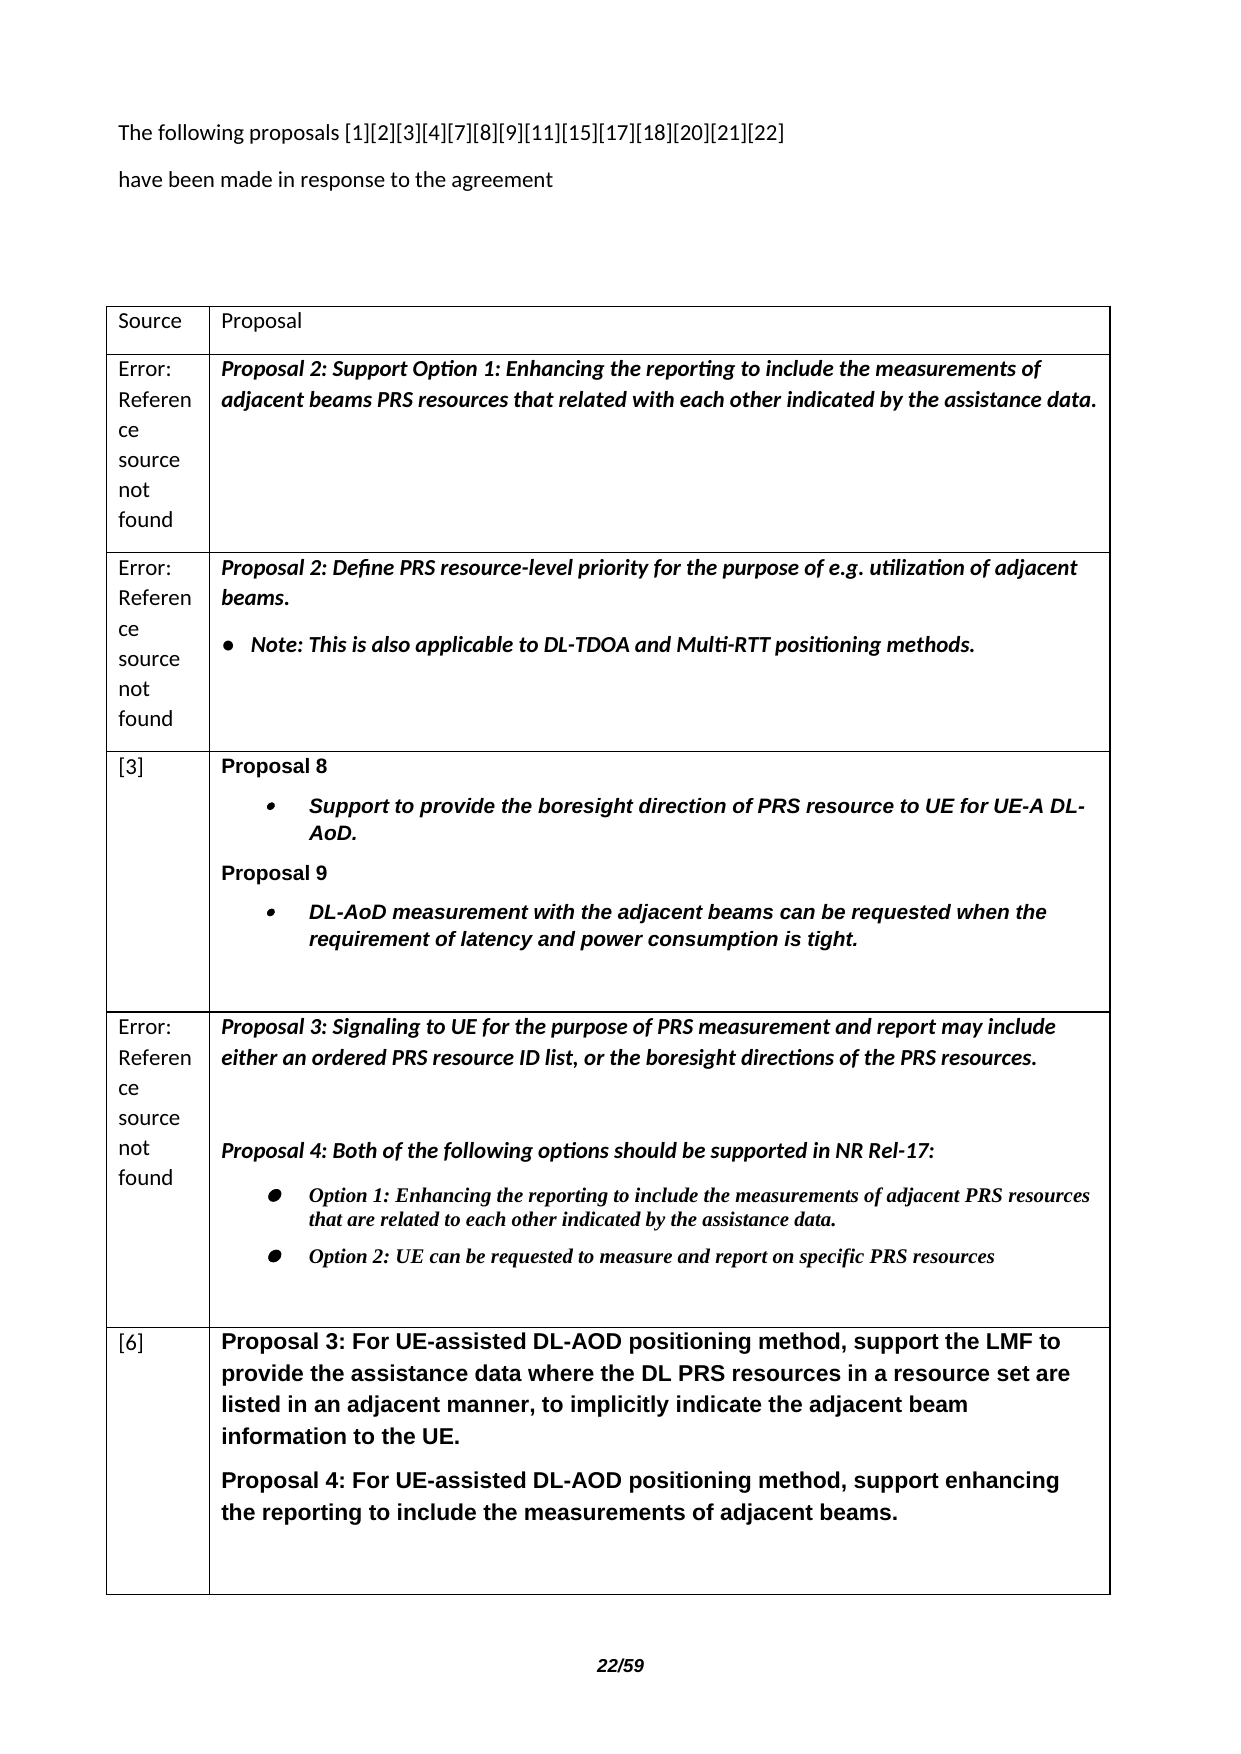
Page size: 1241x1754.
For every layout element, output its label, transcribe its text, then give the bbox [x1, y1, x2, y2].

text The following proposals [1][2][3][4][7][8][9][11][15][17][18][20][21][22] [118, 118, 1122, 146]
table_cell Proposal 2: Support Option 1: Enhancing the reporting to include the measurements of adjacent beams PRS resources that related with each other indicated by the assistance data. [210, 355, 1109, 552]
table_cell Proposal 3: Signaling to UE for the purpose of PRS measurement and report may include either an ordered PRS resource ID list, or the boresight directions of the PRS resources. Proposal 4: Both of the following options should be supported in NR Rel-17: Option 1: Enhancing the reporting to include the measurements of adjacent PRS resources that are related to each other indicated by the assistance data. Option 2: UE can be requested to measure and report on specific PRS resources [210, 1013, 1109, 1327]
table_header Proposal [210, 307, 1109, 353]
text have been made in response to the agreement [118, 165, 1122, 193]
table_cell Proposal 8 Support to provide the boresight direction of PRS resource to UE for UE-A DL-AoD. Proposal 9 DL-AoD measurement with the adjacent beams can be requested when the requirement of latency and power consumption is tight. [210, 752, 1109, 1011]
table_cell Proposal 2: Define PRS resource-level priority for the purpose of e.g. utilization of adjacent beams. Note: This is also applicable to DL-TDOA and Multi-RTT positioning methods. [210, 553, 1109, 751]
table_cell Proposal 3: For UE-assisted DL-AOD positioning method, support the LMF to provide the assistance data where the DL PRS resources in a resource set are listed in an adjacent manner, to implicitly indicate the adjacent beam information to the UE. Proposal 4: For UE-assisted DL-AOD positioning method, support enhancing the reporting to include the measurements of adjacent beams. [210, 1328, 1109, 1594]
table_header Source [107, 307, 209, 353]
